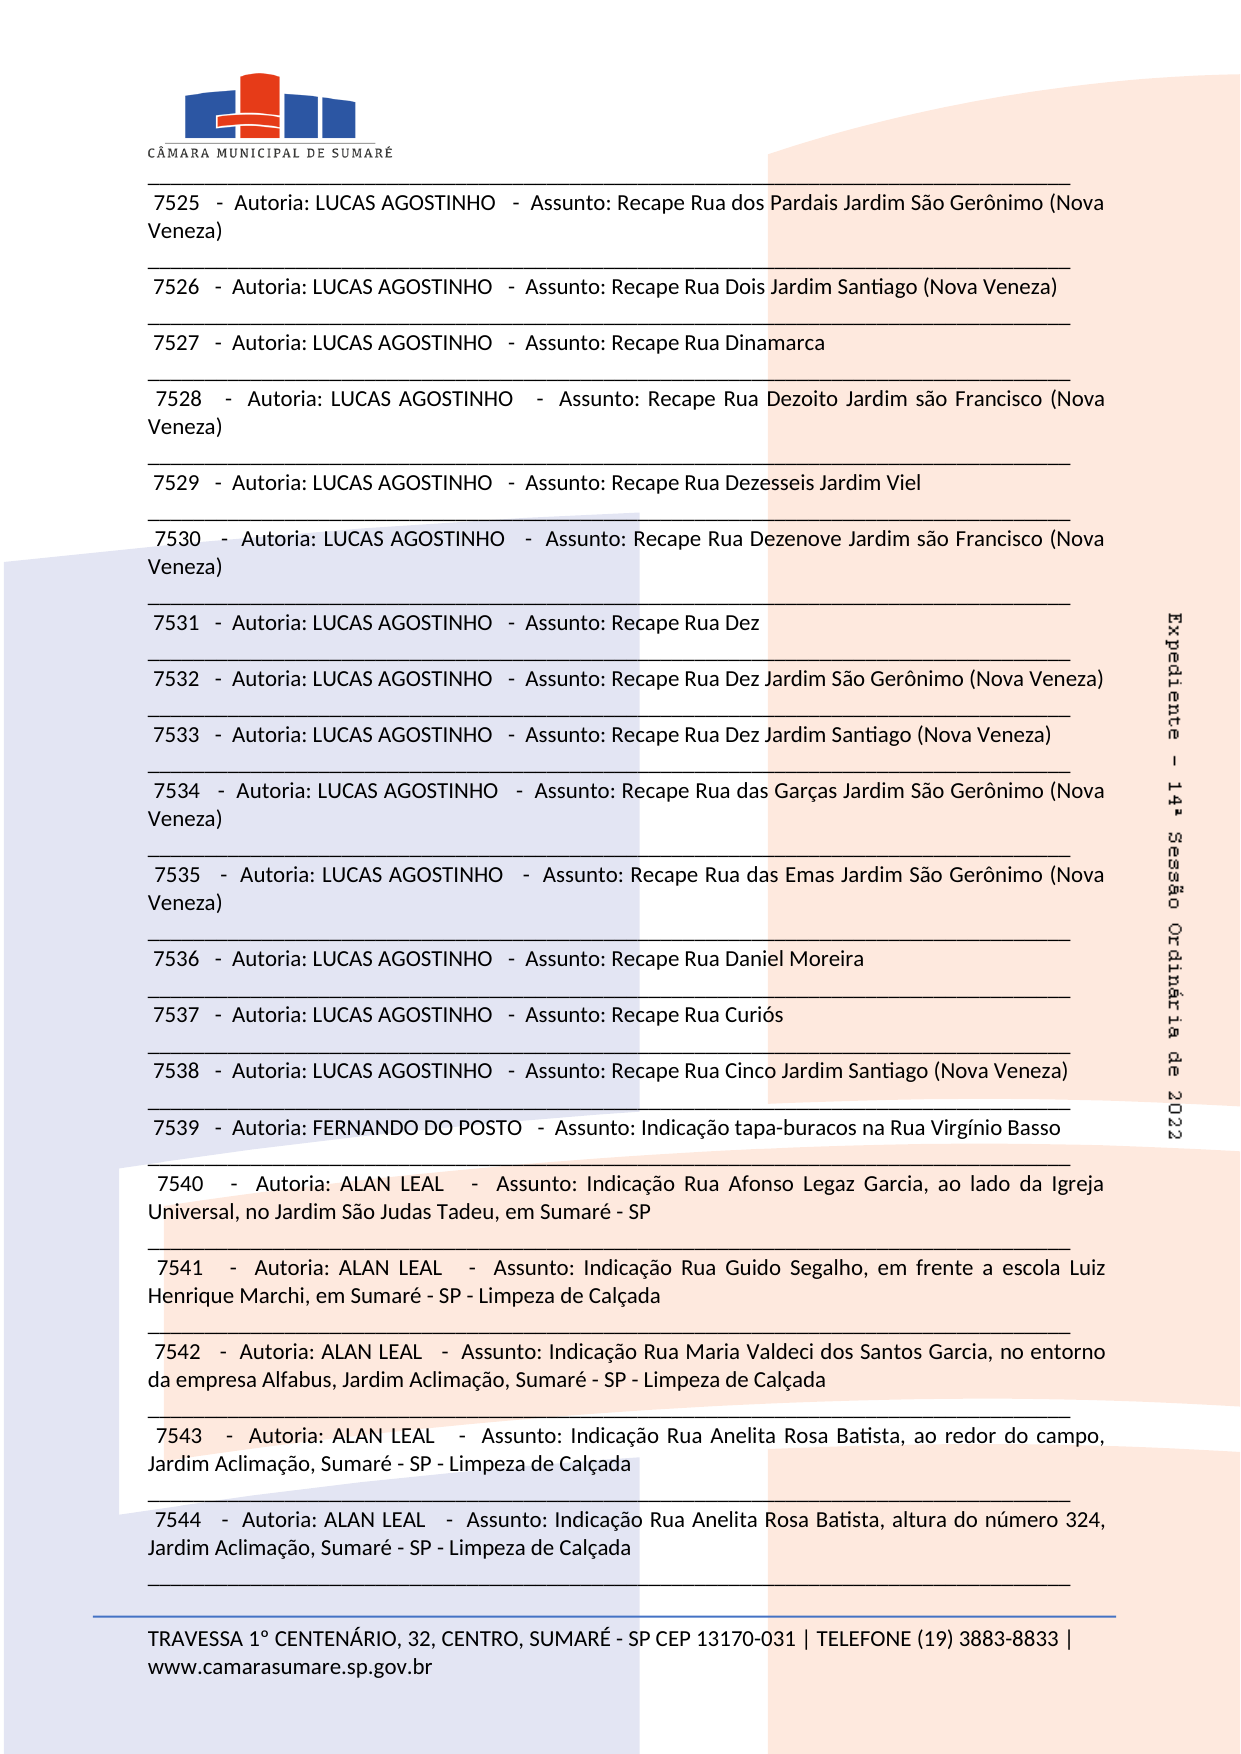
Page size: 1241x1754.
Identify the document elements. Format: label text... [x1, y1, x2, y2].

text _________________________________________________________________________________ [148, 1085, 1107, 1113]
text _________________________________________________________________________________ [148, 973, 1107, 1001]
text _________________________________________________________________________________ [148, 748, 1107, 776]
text 7525 - Autoria: LUCAS AGOSTINHO - Assunto: Recape Rua dos Pardais Jardim São Gerônimo (Nova Veneza) [148, 188, 1107, 244]
text _________________________________________________________________________________ [148, 1477, 1107, 1505]
text 7529 - Autoria: LUCAS AGOSTINHO - Assunto: Recape Rua Dezesseis Jardim Viel [148, 468, 1107, 496]
text 7536 - Autoria: LUCAS AGOSTINHO - Assunto: Recape Rua Daniel Moreira [148, 944, 1107, 973]
text 7532 - Autoria: LUCAS AGOSTINHO - Assunto: Recape Rua Dez Jardim São Gerônimo (Nova Veneza) [148, 664, 1107, 692]
text _________________________________________________________________________________ [148, 496, 1107, 524]
text 7544 - Autoria: ALAN LEAL - Assunto: Indicação Rua Anelita Rosa Batista, altura do número 324, Jardim Aclimação, Sumaré - SP - Limpeza de Calçada [148, 1505, 1107, 1561]
text 7540 - Autoria: ALAN LEAL - Assunto: Indicação Rua Afonso Legaz Garcia, ao lado da Igreja Universal, no Jardim São Judas Tadeu, em Sumaré - SP [148, 1169, 1107, 1225]
text _________________________________________________________________________________ [148, 356, 1107, 384]
text _________________________________________________________________________________ [148, 1393, 1107, 1421]
text 7541 - Autoria: ALAN LEAL - Assunto: Indicação Rua Guido Segalho, em frente a escola Luiz Henrique Marchi, em Sumaré - SP - Limpeza de Calçada [148, 1253, 1107, 1309]
text 7537 - Autoria: LUCAS AGOSTINHO - Assunto: Recape Rua Curiós [148, 1001, 1107, 1029]
text 7539 - Autoria: FERNANDO DO POSTO - Assunto: Indicação tapa-buracos na Rua Virgínio Basso [148, 1113, 1107, 1141]
picture [147, 73, 394, 160]
text _________________________________________________________________________________ [148, 440, 1107, 468]
text 7542 - Autoria: ALAN LEAL - Assunto: Indicação Rua Maria Valdeci dos Santos Garcia, no entorno da empresa Alfabus, Jardim Aclimação, Sumaré - SP - Limpeza de Calçada [148, 1337, 1107, 1393]
text _________________________________________________________________________________ [148, 244, 1107, 272]
text _________________________________________________________________________________ [148, 1141, 1107, 1169]
text 7527 - Autoria: LUCAS AGOSTINHO - Assunto: Recape Rua Dinamarca [148, 328, 1107, 356]
text 7528 - Autoria: LUCAS AGOSTINHO - Assunto: Recape Rua Dezoito Jardim são Francisco (Nova Veneza) [148, 384, 1107, 440]
text 7543 - Autoria: ALAN LEAL - Assunto: Indicação Rua Anelita Rosa Batista, ao redor do campo, Jardim Aclimação, Sumaré - SP - Limpeza de Calçada [148, 1421, 1107, 1477]
text 7531 - Autoria: LUCAS AGOSTINHO - Assunto: Recape Rua Dez [148, 608, 1107, 636]
picture [1142, 609, 1205, 1145]
text 7534 - Autoria: LUCAS AGOSTINHO - Assunto: Recape Rua das Garças Jardim São Gerônimo (Nova Veneza) [148, 776, 1107, 832]
text 7530 - Autoria: LUCAS AGOSTINHO - Assunto: Recape Rua Dezenove Jardim são Francisco (Nova Veneza) [148, 524, 1107, 580]
text _________________________________________________________________________________ [148, 636, 1107, 664]
text _________________________________________________________________________________ [148, 1309, 1107, 1337]
text 7526 - Autoria: LUCAS AGOSTINHO - Assunto: Recape Rua Dois Jardim Santiago (Nova Veneza) [148, 272, 1107, 300]
text _________________________________________________________________________________ [148, 1225, 1107, 1253]
text 7533 - Autoria: LUCAS AGOSTINHO - Assunto: Recape Rua Dez Jardim Santiago (Nova Veneza) [148, 720, 1107, 748]
text _________________________________________________________________________________ [148, 1029, 1107, 1057]
text _________________________________________________________________________________ [148, 580, 1107, 608]
text 7538 - Autoria: LUCAS AGOSTINHO - Assunto: Recape Rua Cinco Jardim Santiago (Nova Veneza) [148, 1057, 1107, 1085]
text _________________________________________________________________________________ [148, 1561, 1107, 1589]
text _________________________________________________________________________________ [148, 832, 1107, 861]
text 7535 - Autoria: LUCAS AGOSTINHO - Assunto: Recape Rua das Emas Jardim São Gerônimo (Nova Veneza) [148, 861, 1107, 917]
text _________________________________________________________________________________ [148, 300, 1107, 328]
text _________________________________________________________________________________ [148, 692, 1107, 720]
text _________________________________________________________________________________ [148, 160, 1107, 188]
text _________________________________________________________________________________ [148, 917, 1107, 944]
